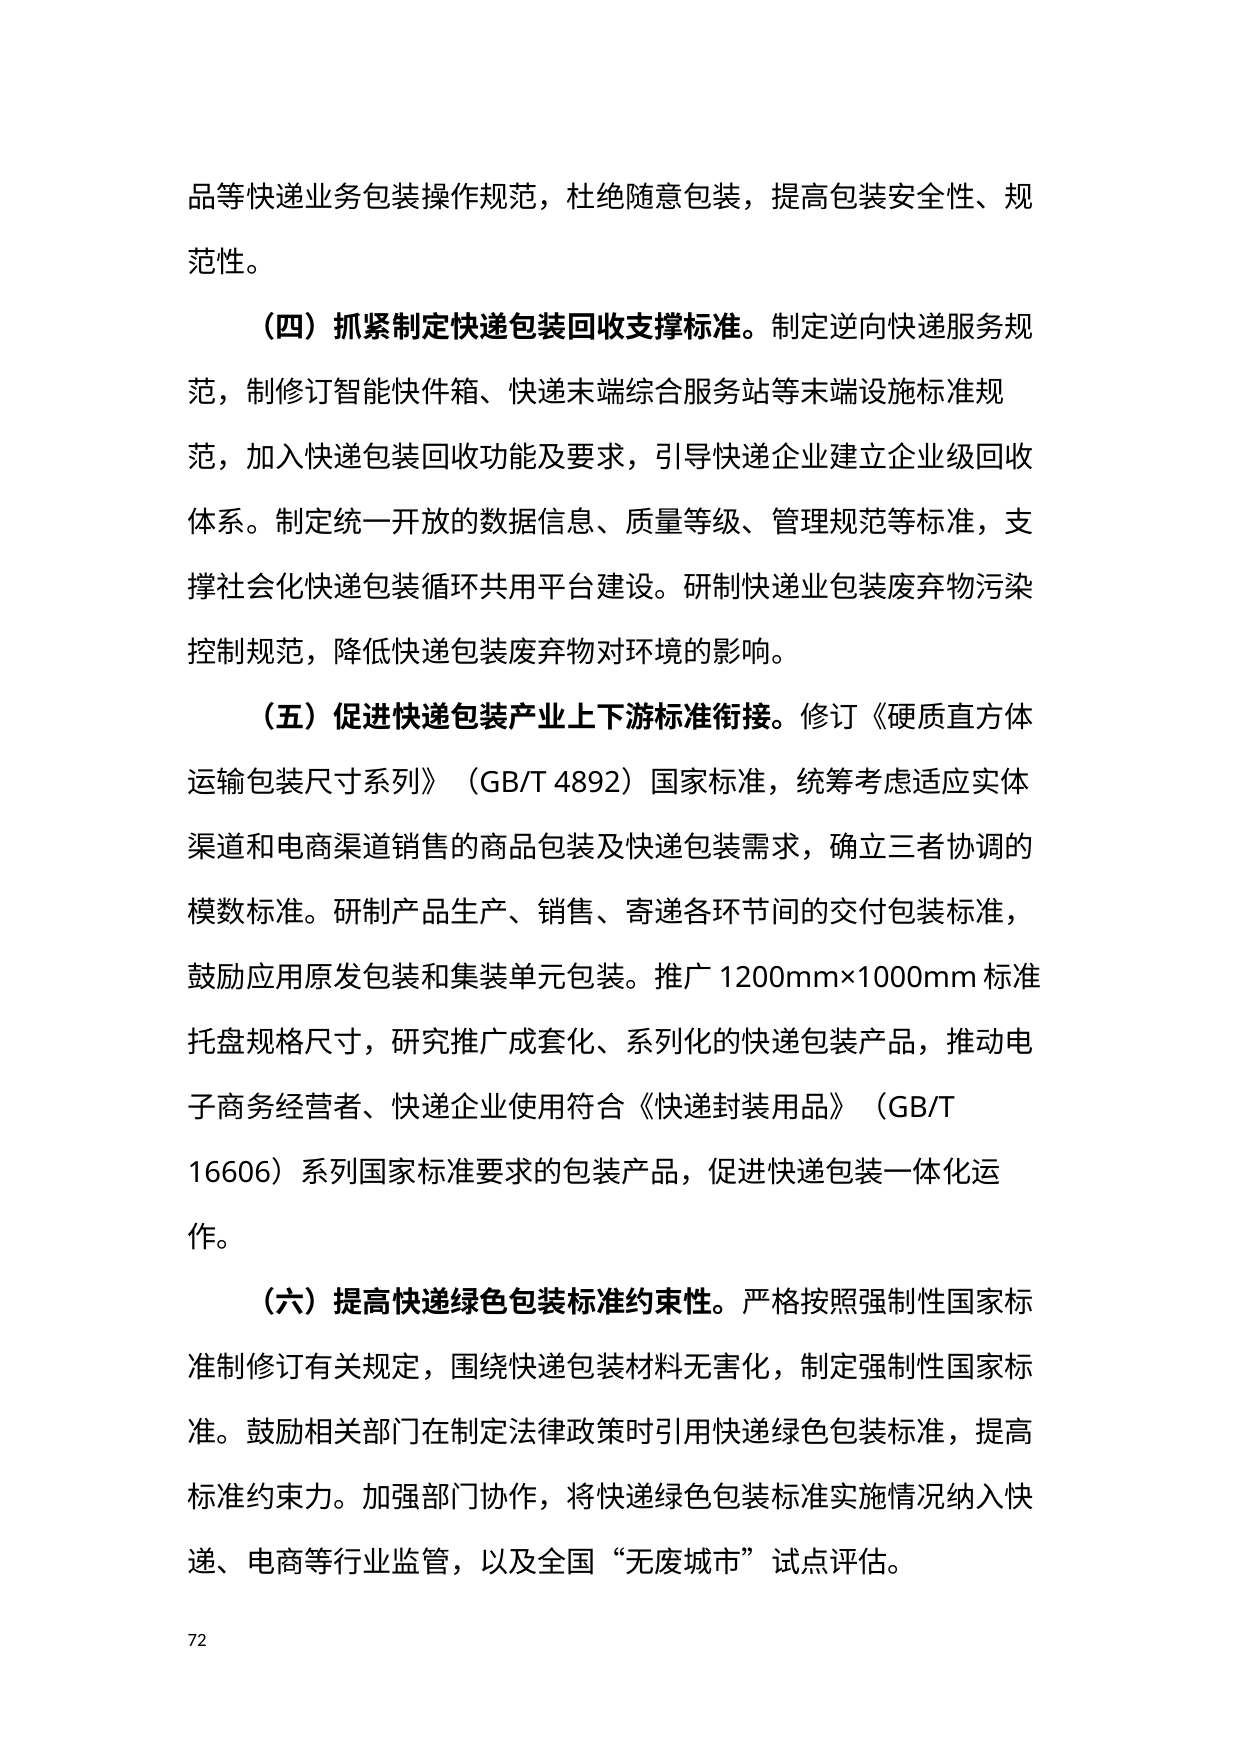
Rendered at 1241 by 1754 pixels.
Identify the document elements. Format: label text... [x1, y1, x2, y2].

list （六）提高快递绿色包装标准约束性。严格按照强制性国家标准制修订有关规定，围绕快递包装材料无害化，制定强制性国家标准。鼓励相关部门在制定法律政策时引用快递绿色包装标准，提高标准约束力。加强部门协作，将快递绿色包装标准实施情况纳入快递、电商等行业监管，以及全国“无废城市”试点评估。 [187, 1267, 1053, 1592]
list （四）抓紧制定快递包装回收支撑标准。制定逆向快递服务规范，制修订智能快件箱、快递末端综合服务站等末端设施标准规范，加入快递包装回收功能及要求，引导快递企业建立企业级回收体系。制定统一开放的数据信息、质量等级、管理规范等标准，支撑社会化快递包装循环共用平台建设。研制快递业包装废弃物污染控制规范，降低快递包装废弃物对环境的影响。 [187, 292, 1053, 682]
list （五）促进快递包装产业上下游标准衔接。修订《硬质直方体运输包装尺寸系列》（GB/T 4892）国家标准，统筹考虑适应实体渠道和电商渠道销售的商品包装及快递包装需求，确立三者协调的模数标准。研制产品生产、销售、寄递各环节间的交付包装标准，鼓励应用原发包装和集装单元包装。推广1200mm×1000mm标准托盘规格尺寸，研究推广成套化、系列化的快递包装产品，推动电子商务经营者、快递企业使用符合《快递封装用品》（GB/T 16606）系列国家标准要求的包装产品，促进快递包装一体化运作。 [187, 682, 1053, 1267]
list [187, 162, 1053, 292]
